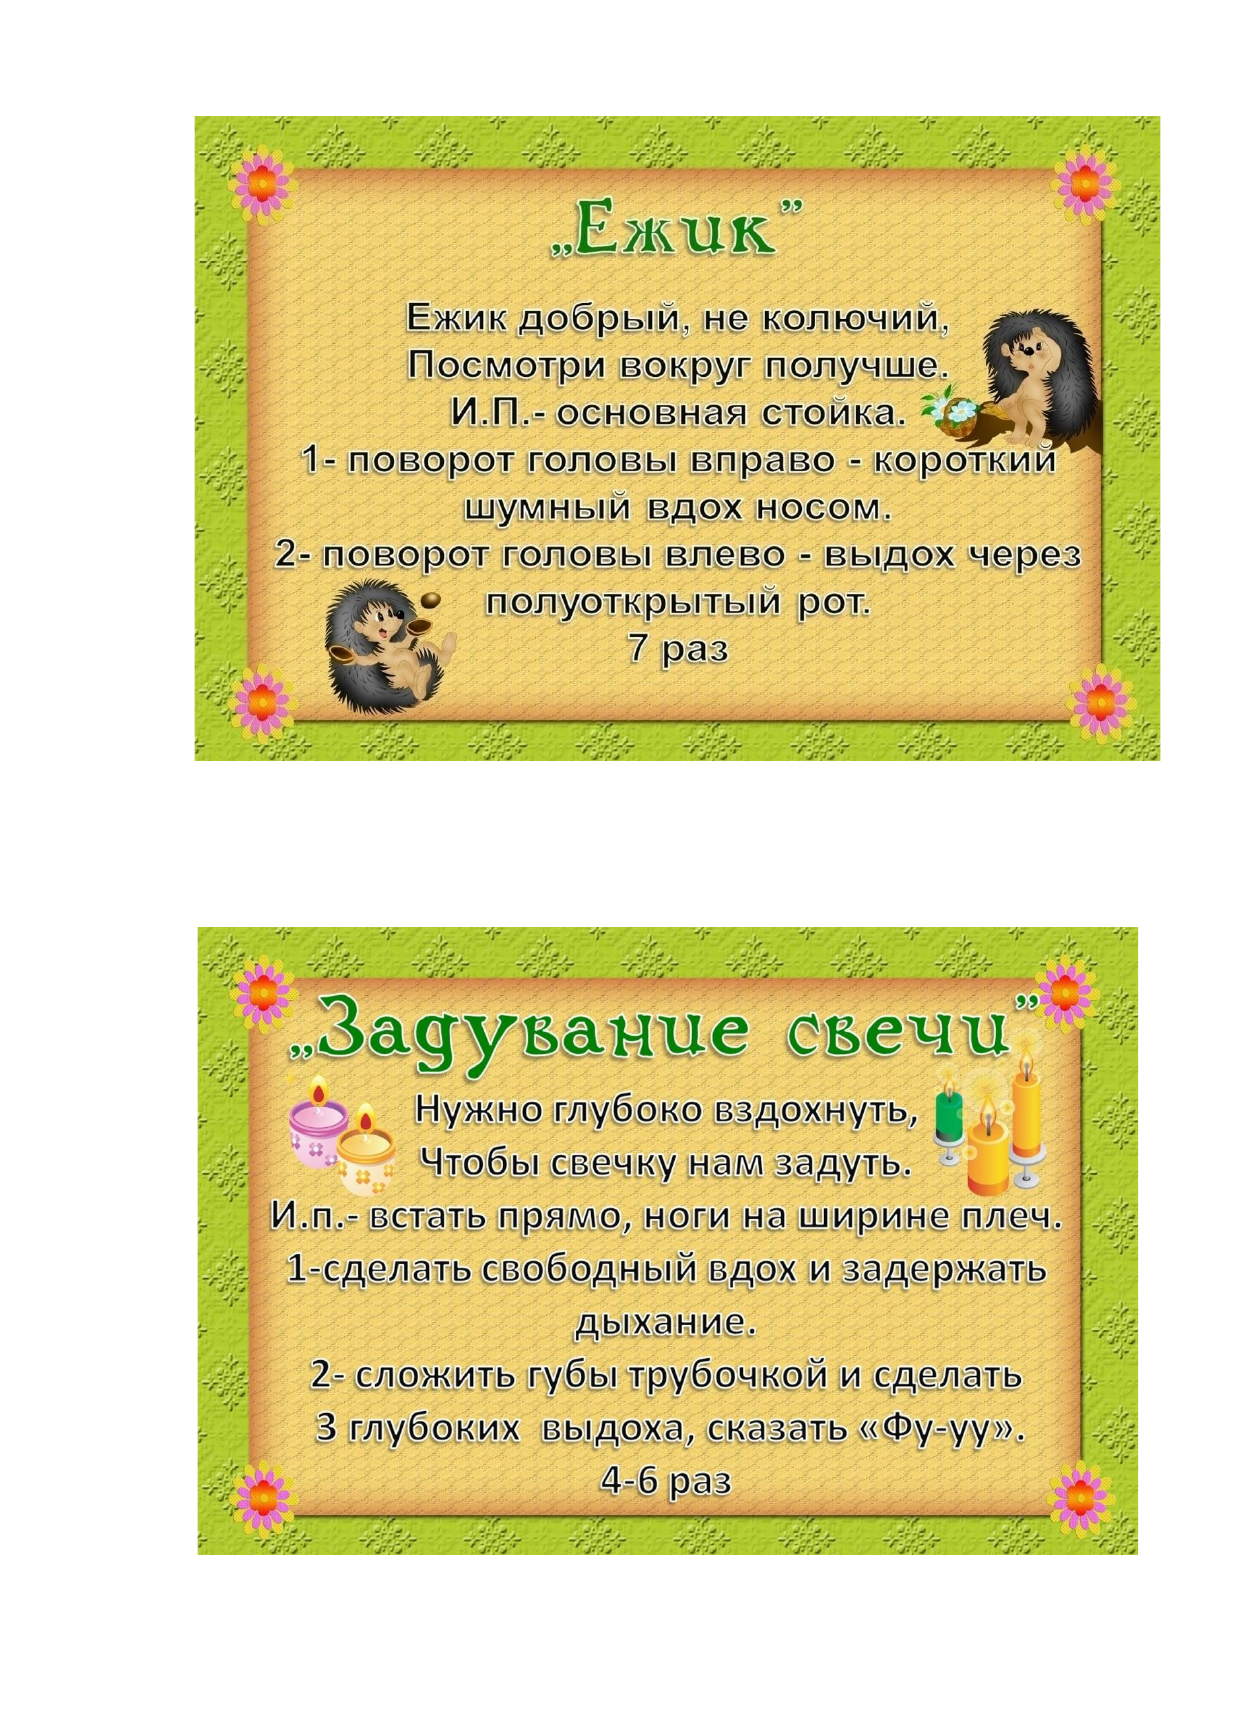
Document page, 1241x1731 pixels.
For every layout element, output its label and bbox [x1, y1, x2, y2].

picture [197, 927, 1139, 1555]
picture [194, 116, 1161, 761]
